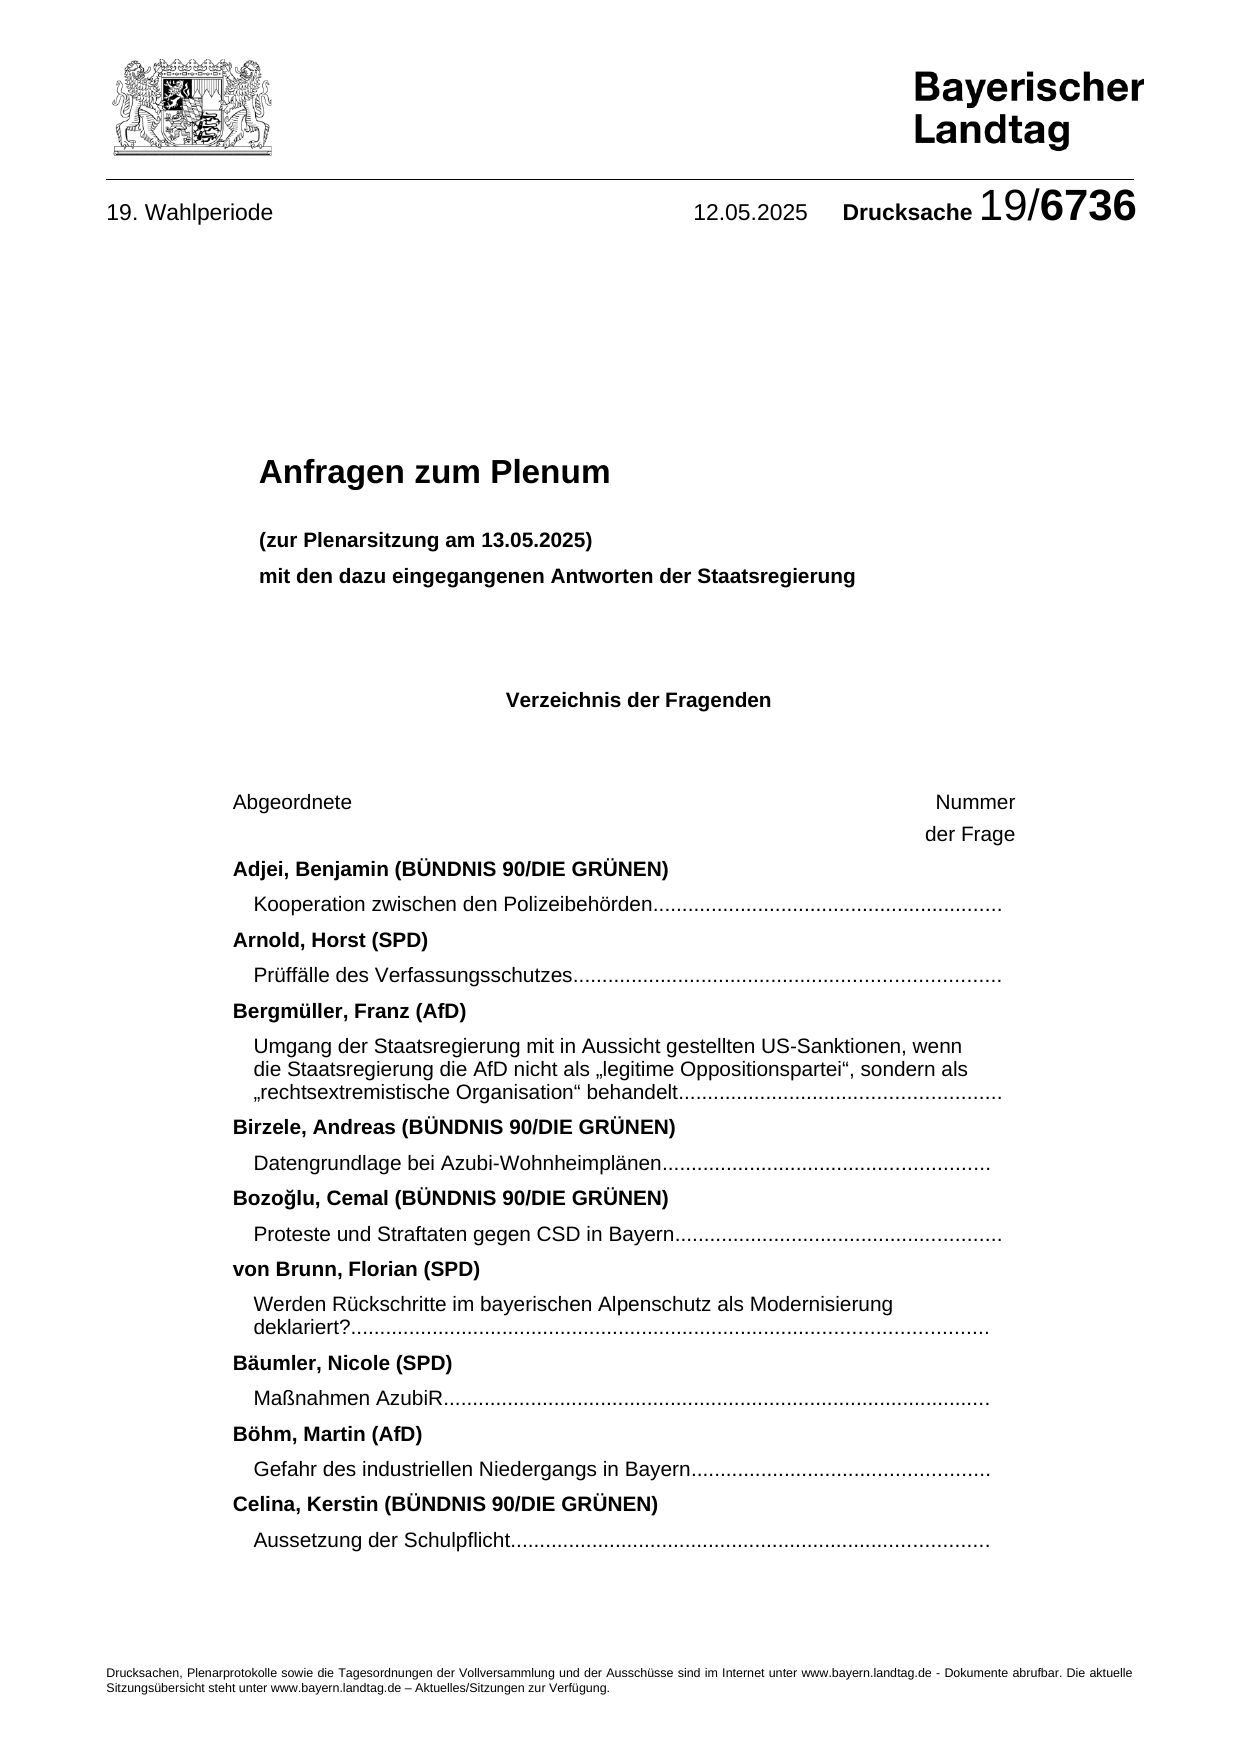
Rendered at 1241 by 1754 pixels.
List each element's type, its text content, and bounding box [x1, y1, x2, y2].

table_header Abgeordnete Nummer der Frage [221, 787, 1003, 854]
table_cell Maßnahmen AzubiR 18 [221, 1383, 1003, 1418]
picture [915, 59, 1144, 156]
table_cell Bozoğlu, Cemal (BÜNDNIS 90/DIE GRÜNEN) [221, 1183, 1003, 1218]
text Anfragen zum Plenum [259, 452, 1019, 490]
picture [112, 59, 272, 156]
table_cell Celina, Kerstin (BÜNDNIS 90/DIE GRÜNEN) [221, 1489, 1003, 1525]
table_cell Umgang der Staatsregierung mit in Aussicht gestellten US-Sanktionen, wenn die Staatsregierung die AfD nicht als „legitime Oppositionspartei“, sondern als „rechtsextremistische Organisation“ behandelt 3 [221, 1031, 1003, 1112]
text Verzeichnis der Fragenden [259, 688, 1019, 712]
table_cell Datengrundlage bei Azubi-Wohnheimplänen 19 [221, 1148, 1003, 1183]
table_cell Adjei, Benjamin (BÜNDNIS 90/DIE GRÜNEN) [221, 854, 1003, 889]
table_cell Proteste und Straftaten gegen CSD in Bayern 4 [221, 1219, 1003, 1254]
text (zur Plenarsitzung am 13.05.2025) [259, 528, 1019, 552]
table_cell Böhm, Martin (AfD) [221, 1419, 1003, 1454]
table_cell Prüffälle des Verfassungsschutzes 2 [221, 960, 1003, 996]
table_cell Bergmüller, Franz (AfD) [221, 996, 1003, 1031]
table_cell Gefahr des industriellen Niedergangs in Bayern 38 [221, 1454, 1003, 1489]
table_cell von Brunn, Florian (SPD) [221, 1254, 1003, 1289]
table_cell Birzele, Andreas (BÜNDNIS 90/DIE GRÜNEN) [221, 1112, 1003, 1148]
table_cell Arnold, Horst (SPD) [221, 925, 1003, 960]
table_cell Kooperation zwischen den Polizeibehörden 1 [221, 889, 1003, 925]
table_cell Aussetzung der Schulpflicht 29 [221, 1525, 1003, 1560]
text mit den dazu eingegangenen Antworten der Staatsregierung [259, 564, 1019, 588]
table_cell Bäumler, Nicole (SPD) [221, 1348, 1003, 1383]
table_cell Werden Rückschritte im bayerischen Alpenschutz als Modernisierung deklariert? 45 [221, 1289, 1003, 1348]
